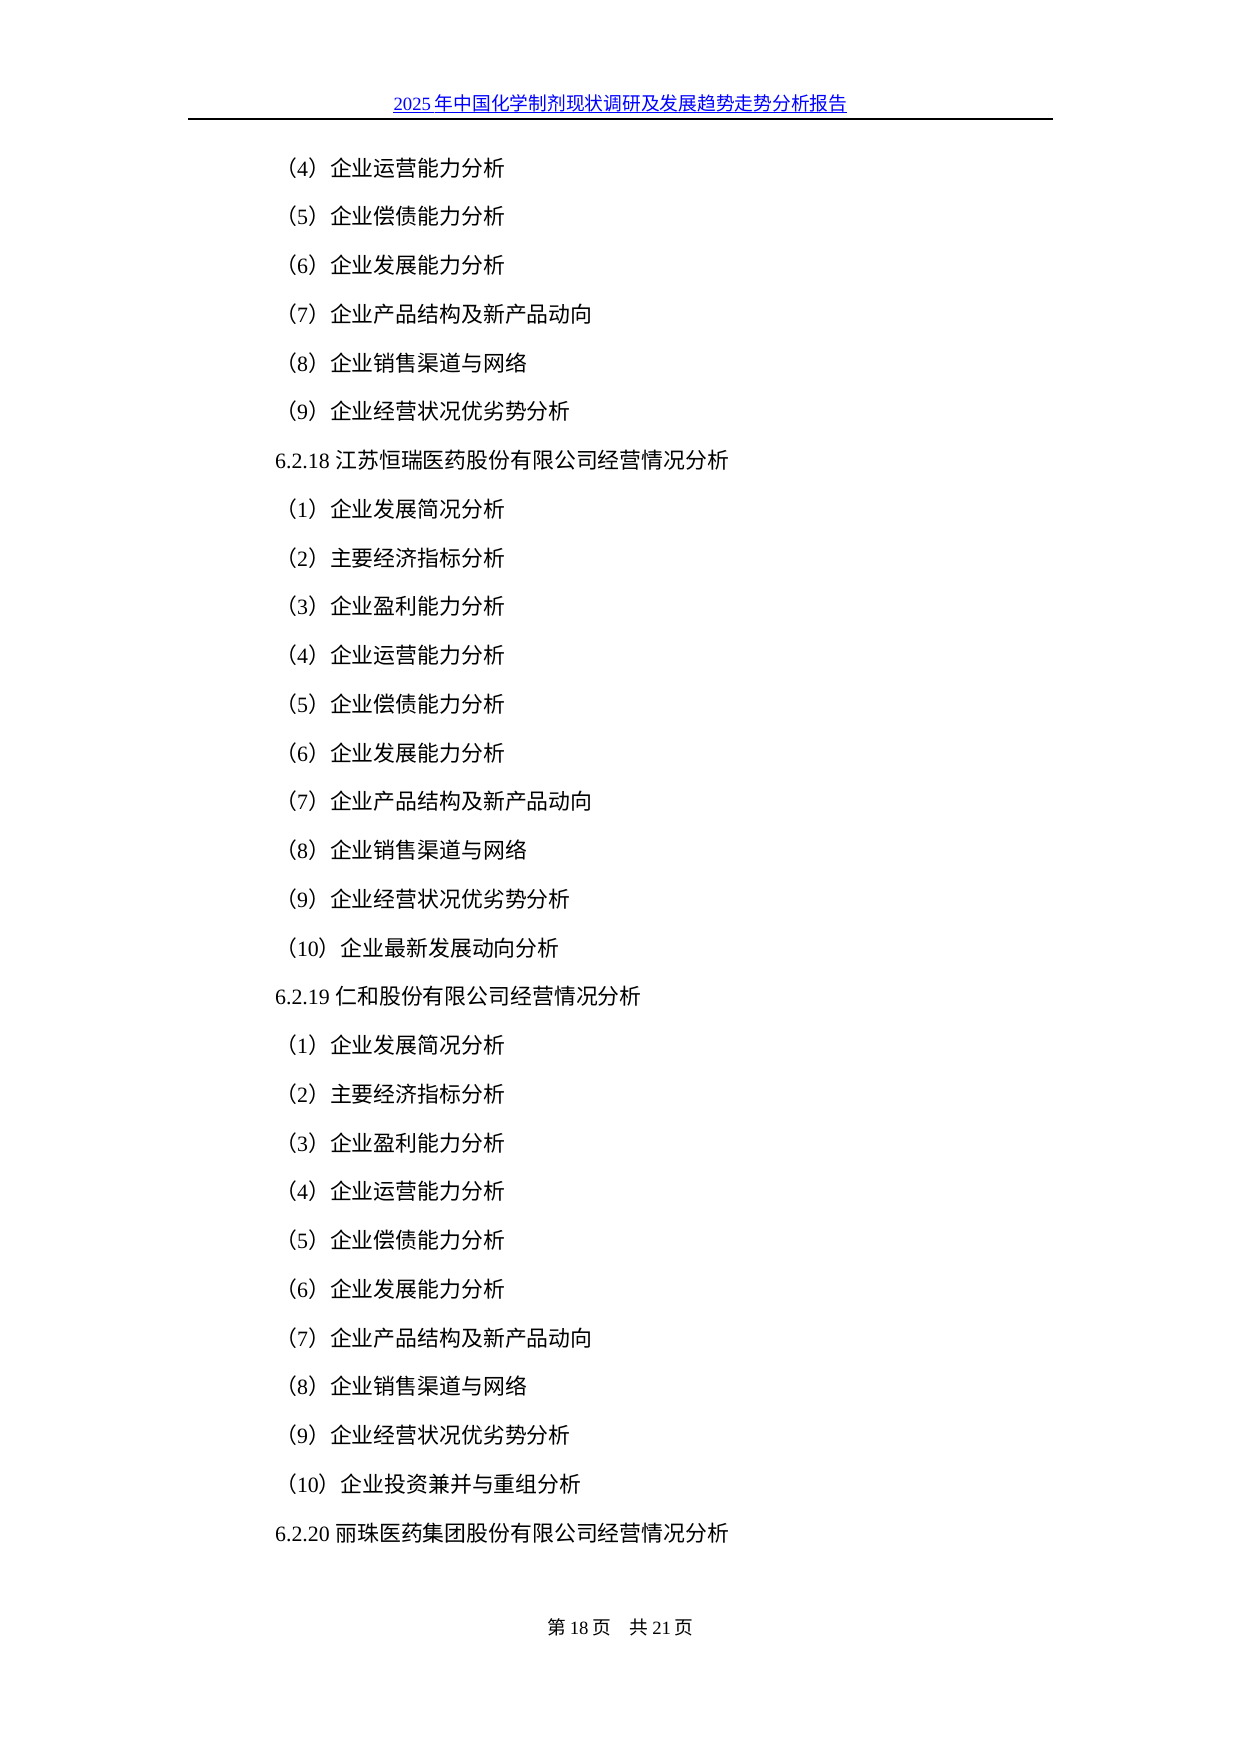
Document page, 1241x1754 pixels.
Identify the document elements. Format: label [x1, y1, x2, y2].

text [187, 150, 1053, 1548]
